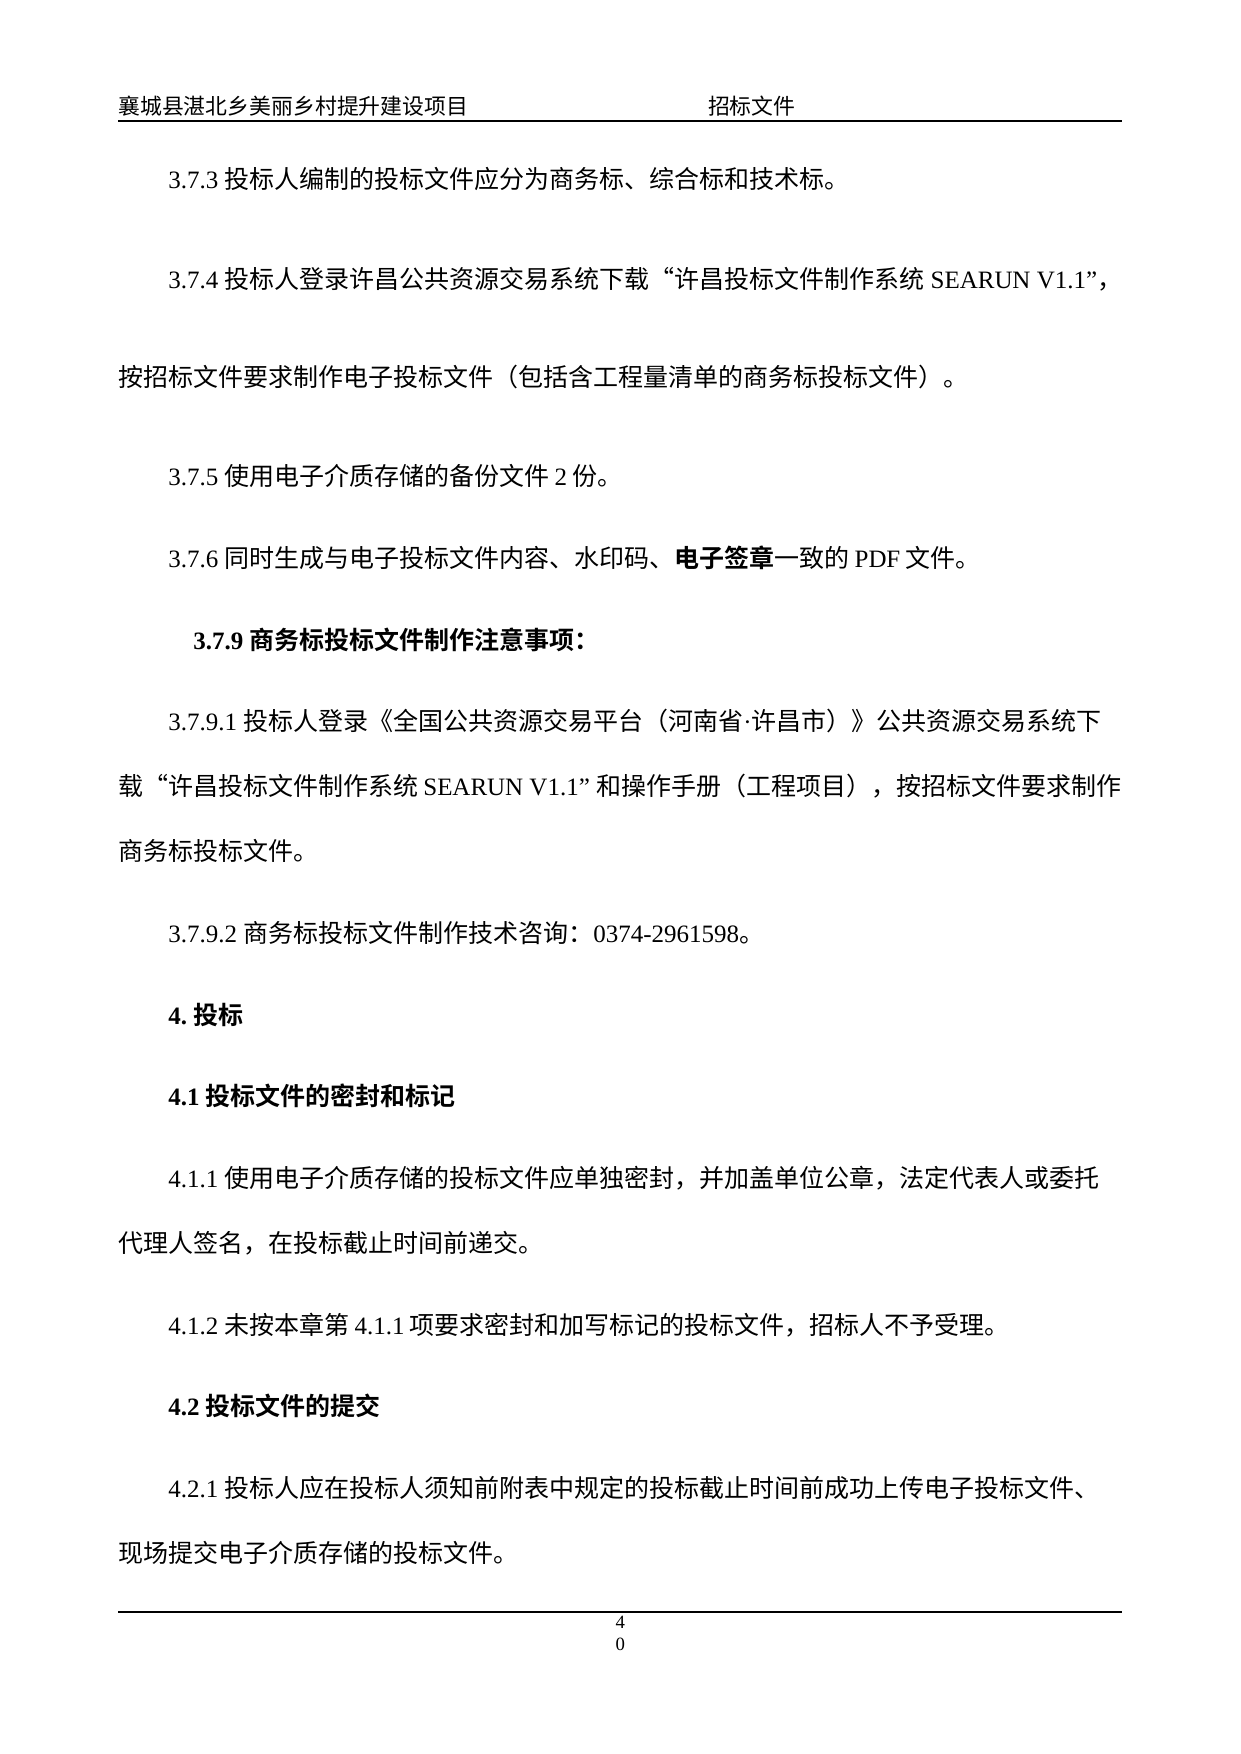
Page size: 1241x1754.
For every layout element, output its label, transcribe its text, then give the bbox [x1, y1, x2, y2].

list 3.7.4 投标人登录许昌公共资源交易系统下载“许昌投标文件制作系统SEARUN V1.1”，按招标文件要求制作电子投标文件（包括含工程量清单的商务标投标文件）。 [118, 245, 1122, 408]
list 4.2.1 投标人应在投标人须知前附表中规定的投标截止时间前成功上传电子投标文件、现场提交电子介质存储的投标文件。 [118, 1454, 1122, 1584]
list 4.1.2 未按本章第4.1.1项要求密封和加写标记的投标文件，招标人不予受理。 [118, 1291, 1122, 1356]
list 4.1.1 使用电子介质存储的投标文件应单独密封，并加盖单位公章，法定代表人或委托代理人签名，在投标截止时间前递交。 [118, 1144, 1122, 1274]
list 3.7.9.2 商务标投标文件制作技术咨询：0374-2961598。 [118, 899, 1122, 964]
list 3.7.9 商务标投标文件制作注意事项： [118, 606, 1122, 671]
list 4. 投标 [118, 981, 1122, 1046]
list 4.2 投标文件的提交 [118, 1372, 1122, 1437]
list 3.7.6 同时生成与电子投标文件内容、水印码、电子签章一致的PDF文件。 [118, 524, 1122, 589]
list 3.7.9.1 投标人登录《全国公共资源交易平台（河南省·许昌市）》公共资源交易系统下载“许昌投标文件制作系统SEARUN V1.1” 和操作手册（工程项目），按招标文件要求制作商务标投标文件。 [118, 687, 1122, 882]
list 3.7.3 投标人编制的投标文件应分为商务标、综合标和技术标。 [118, 145, 1122, 210]
list 4.1 投标文件的密封和标记 [118, 1062, 1122, 1127]
list 3.7.5 使用电子介质存储的备份文件2份。 [118, 442, 1122, 507]
